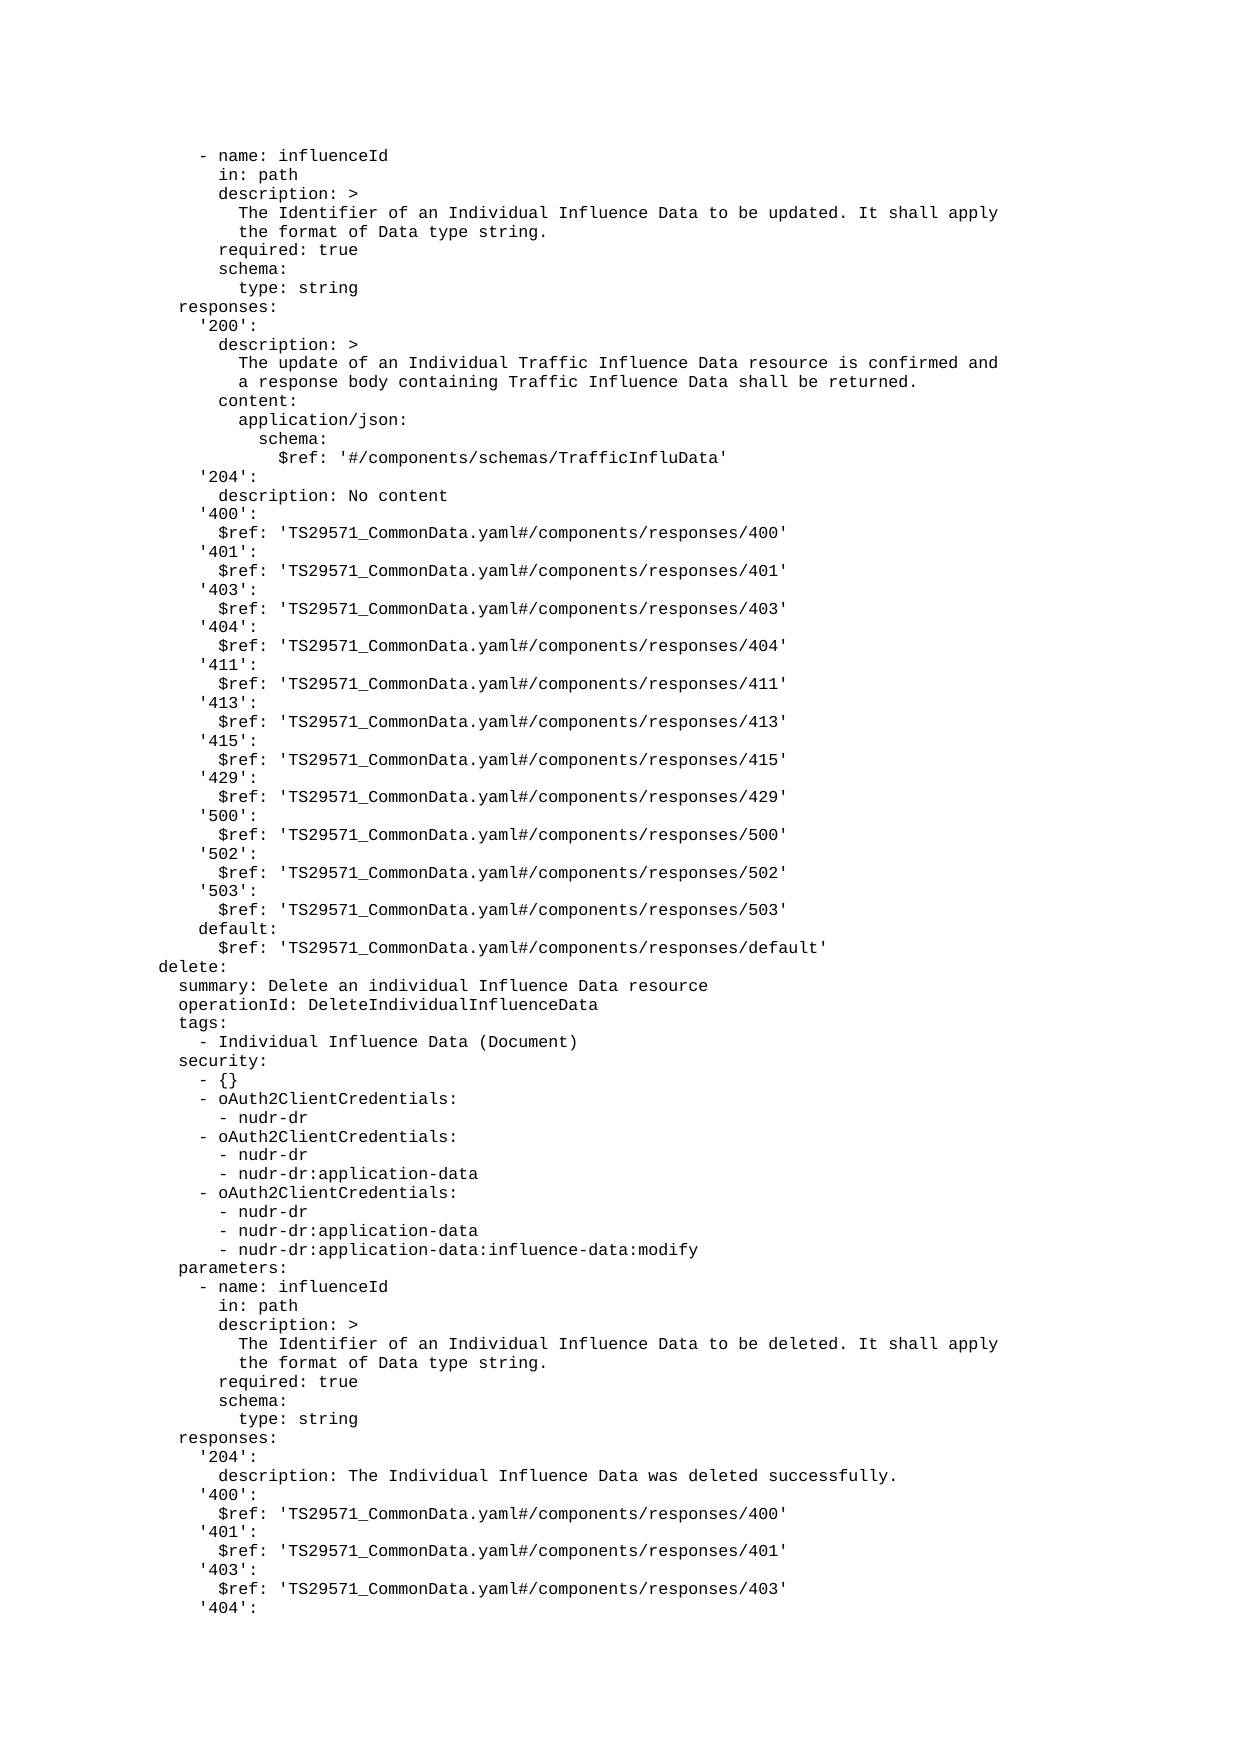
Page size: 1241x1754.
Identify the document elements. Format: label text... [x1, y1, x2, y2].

text $ref: 'TS29571_CommonData.yaml#/components/responses/401' [118, 562, 1122, 581]
text $ref: 'TS29571_CommonData.yaml#/components/responses/429' [118, 789, 1122, 808]
text required: true [118, 242, 1122, 261]
text The Identifier of an Individual Influence Data to be deleted. It shall apply [118, 1336, 1122, 1354]
text - name: influenceId [118, 1279, 1122, 1298]
text - {} [118, 1072, 1122, 1090]
text '404': [118, 619, 1122, 638]
text type: string [118, 280, 1122, 298]
text delete: [118, 958, 1122, 977]
text description: > [118, 1317, 1122, 1336]
text security: [118, 1053, 1122, 1072]
text required: true [118, 1373, 1122, 1392]
text schema: [118, 1392, 1122, 1411]
text $ref: 'TS29571_CommonData.yaml#/components/responses/403' [118, 1581, 1122, 1599]
text - oAuth2ClientCredentials: [118, 1185, 1122, 1203]
text responses: [118, 298, 1122, 317]
text '411': [118, 657, 1122, 676]
text tags: [118, 1015, 1122, 1034]
text $ref: 'TS29571_CommonData.yaml#/components/responses/400' [118, 1505, 1122, 1524]
text parameters: [118, 1260, 1122, 1279]
text schema: [118, 261, 1122, 280]
text '500': [118, 808, 1122, 826]
text The Identifier of an Individual Influence Data to be updated. It shall apply [118, 204, 1122, 223]
text - nudr-dr [118, 1109, 1122, 1128]
text $ref: 'TS29571_CommonData.yaml#/components/responses/411' [118, 676, 1122, 694]
text $ref: 'TS29571_CommonData.yaml#/components/responses/400' [118, 525, 1122, 544]
text - nudr-dr:application-data [118, 1166, 1122, 1185]
text $ref: 'TS29571_CommonData.yaml#/components/responses/404' [118, 638, 1122, 657]
text $ref: 'TS29571_CommonData.yaml#/components/responses/403' [118, 600, 1122, 619]
text '404': [118, 1599, 1122, 1618]
text responses: [118, 1430, 1122, 1449]
text $ref: 'TS29571_CommonData.yaml#/components/responses/502' [118, 864, 1122, 883]
text content: [118, 393, 1122, 412]
text - oAuth2ClientCredentials: [118, 1090, 1122, 1109]
text - oAuth2ClientCredentials: [118, 1128, 1122, 1147]
text '401': [118, 1524, 1122, 1543]
text in: path [118, 1298, 1122, 1317]
text '403': [118, 581, 1122, 600]
text '413': [118, 694, 1122, 713]
text '502': [118, 845, 1122, 864]
text - nudr-dr [118, 1203, 1122, 1222]
text type: string [118, 1411, 1122, 1430]
text in: path [118, 167, 1122, 185]
text - nudr-dr:application-data [118, 1222, 1122, 1241]
text description: > [118, 185, 1122, 204]
text - Individual Influence Data (Document) [118, 1034, 1122, 1053]
text '204': [118, 1449, 1122, 1467]
text default: [118, 921, 1122, 939]
text $ref: 'TS29571_CommonData.yaml#/components/responses/415' [118, 751, 1122, 770]
text '200': [118, 317, 1122, 336]
text $ref: 'TS29571_CommonData.yaml#/components/responses/500' [118, 826, 1122, 845]
text '415': [118, 732, 1122, 751]
text $ref: 'TS29571_CommonData.yaml#/components/responses/503' [118, 902, 1122, 921]
text $ref: 'TS29571_CommonData.yaml#/components/responses/401' [118, 1543, 1122, 1562]
text description: No content [118, 487, 1122, 506]
text - nudr-dr [118, 1147, 1122, 1166]
text $ref: 'TS29571_CommonData.yaml#/components/responses/413' [118, 713, 1122, 732]
text summary: Delete an individual Influence Data resource [118, 977, 1122, 996]
text '400': [118, 1486, 1122, 1505]
text The update of an Individual Traffic Influence Data resource is confirmed and [118, 355, 1122, 374]
text the format of Data type string. [118, 1354, 1122, 1373]
text '403': [118, 1562, 1122, 1581]
text '429': [118, 770, 1122, 789]
text the format of Data type string. [118, 223, 1122, 242]
text '401': [118, 544, 1122, 562]
text $ref: '#/components/schemas/TrafficInfluData' [118, 449, 1122, 468]
text $ref: 'TS29571_CommonData.yaml#/components/responses/default' [118, 939, 1122, 958]
text '503': [118, 883, 1122, 902]
text operationId: DeleteIndividualInfluenceData [118, 996, 1122, 1015]
text application/json: [118, 412, 1122, 431]
text schema: [118, 431, 1122, 449]
text - name: influenceId [118, 148, 1122, 167]
text description: The Individual Influence Data was deleted successfully. [118, 1467, 1122, 1486]
text description: > [118, 336, 1122, 355]
text '400': [118, 506, 1122, 525]
text '204': [118, 468, 1122, 487]
text - nudr-dr:application-data:influence-data:modify [118, 1241, 1122, 1260]
text a response body containing Traffic Influence Data shall be returned. [118, 374, 1122, 393]
